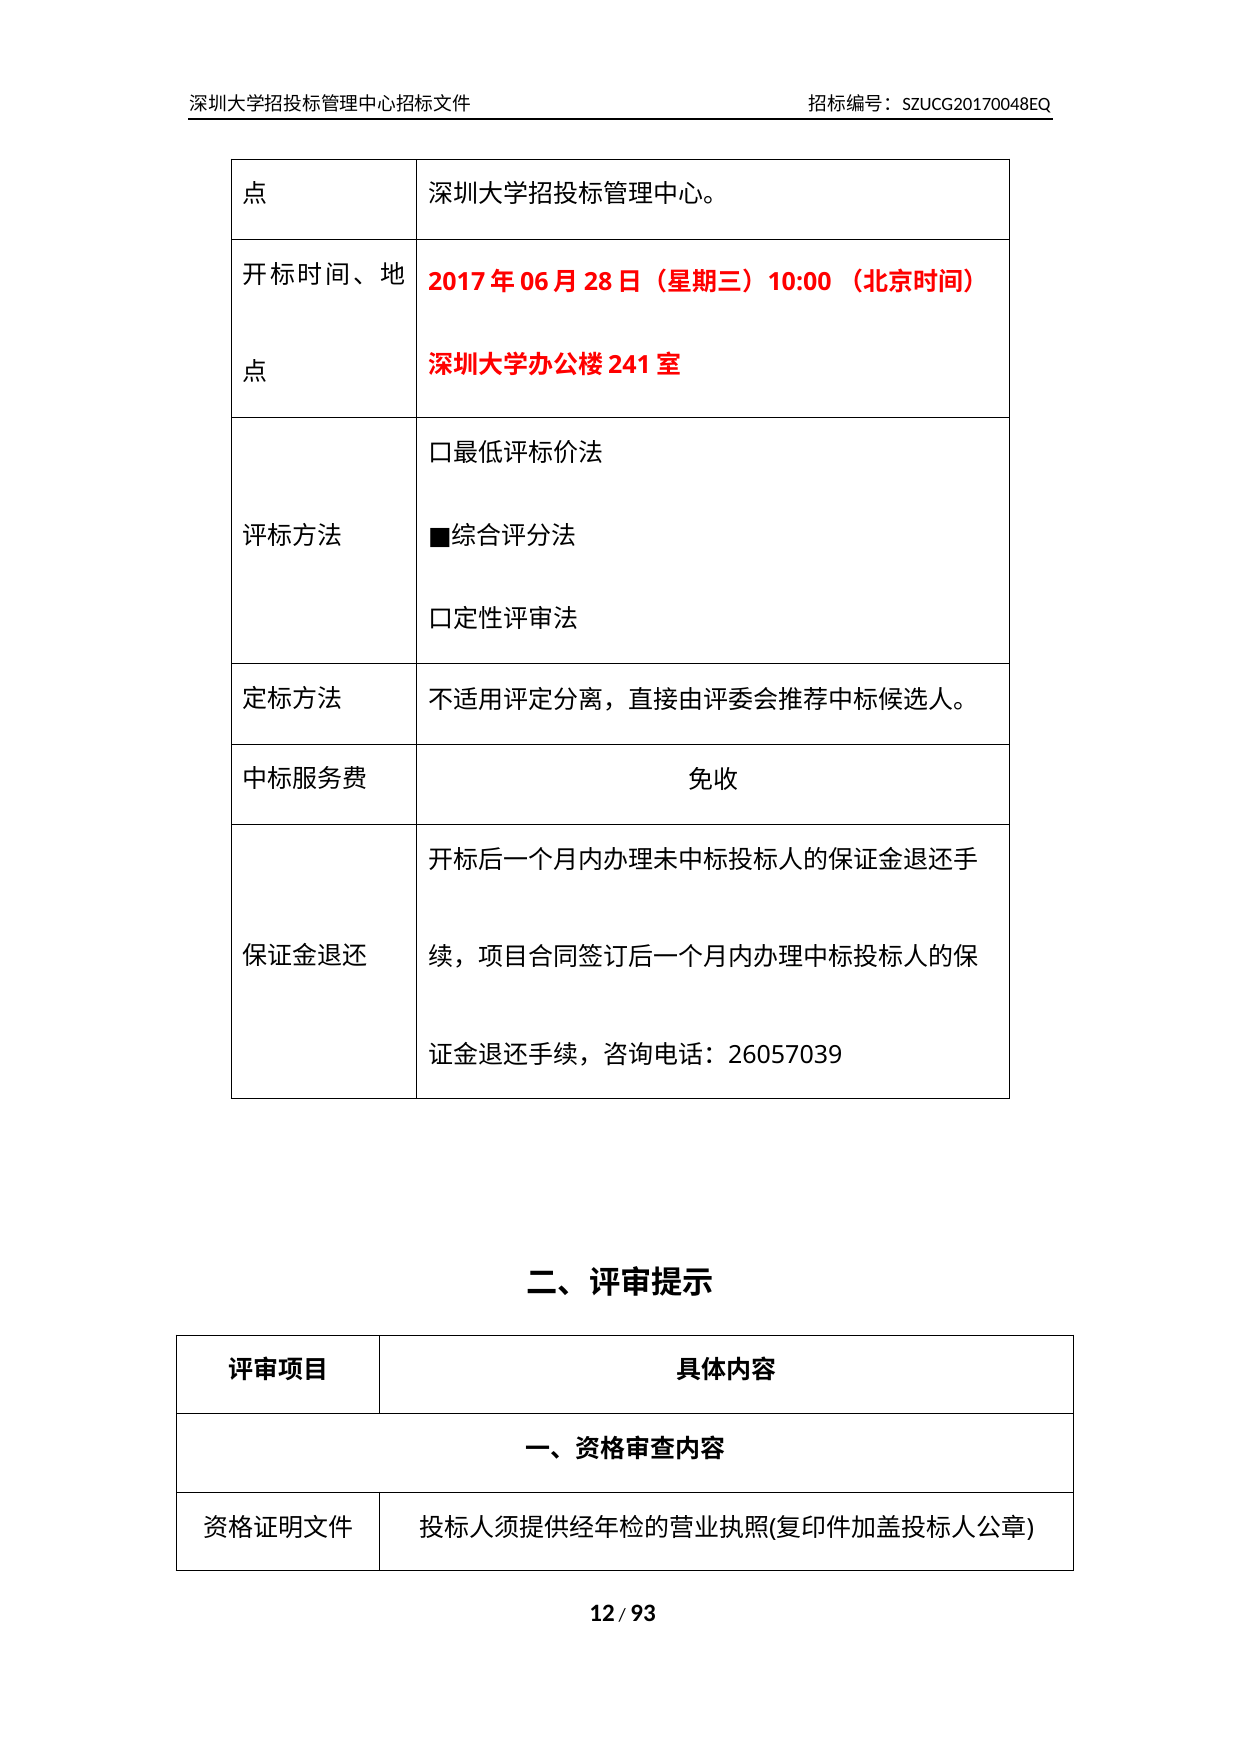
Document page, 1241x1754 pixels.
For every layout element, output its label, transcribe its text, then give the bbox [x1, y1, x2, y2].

list 二、评审提示 [187, 1247, 1053, 1312]
table_cell 资格证明文件 [177, 1493, 379, 1570]
table_cell 不适用评定分离，直接由评委会推荐中标候选人。 [417, 664, 1009, 743]
table_cell 开标时间、地点 [232, 240, 416, 417]
table_cell 保证金退还 [232, 825, 416, 1097]
table_cell 投标人须提供经年检的营业执照(复印件加盖投标人公章) [380, 1493, 1073, 1570]
table_cell 评标方法 [232, 418, 416, 663]
table_header 具体内容 [380, 1336, 1073, 1413]
table_cell 免收 [417, 745, 1009, 824]
table_header 评审项目 [177, 1336, 379, 1413]
table_cell 投标文件递交截止时间、地点 [232, 160, 416, 239]
table_cell 定标方法 [232, 664, 416, 743]
table_cell 口最低评标价法 ■综合评分法 口定性评审法 [417, 418, 1009, 663]
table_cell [417, 160, 1009, 239]
table_cell 2017年06月28日（星期三）10:00 （北京时间） 深圳大学办公楼241室 [417, 240, 1009, 417]
table_cell 一、资格审查内容 [177, 1414, 1073, 1492]
table_cell 开标后一个月内办理未中标投标人的保证金退还手续，项目合同签订后一个月内办理中标投标人的保证金退还手续，咨询电话：26057039 [417, 825, 1009, 1097]
table_cell 中标服务费 [232, 745, 416, 824]
